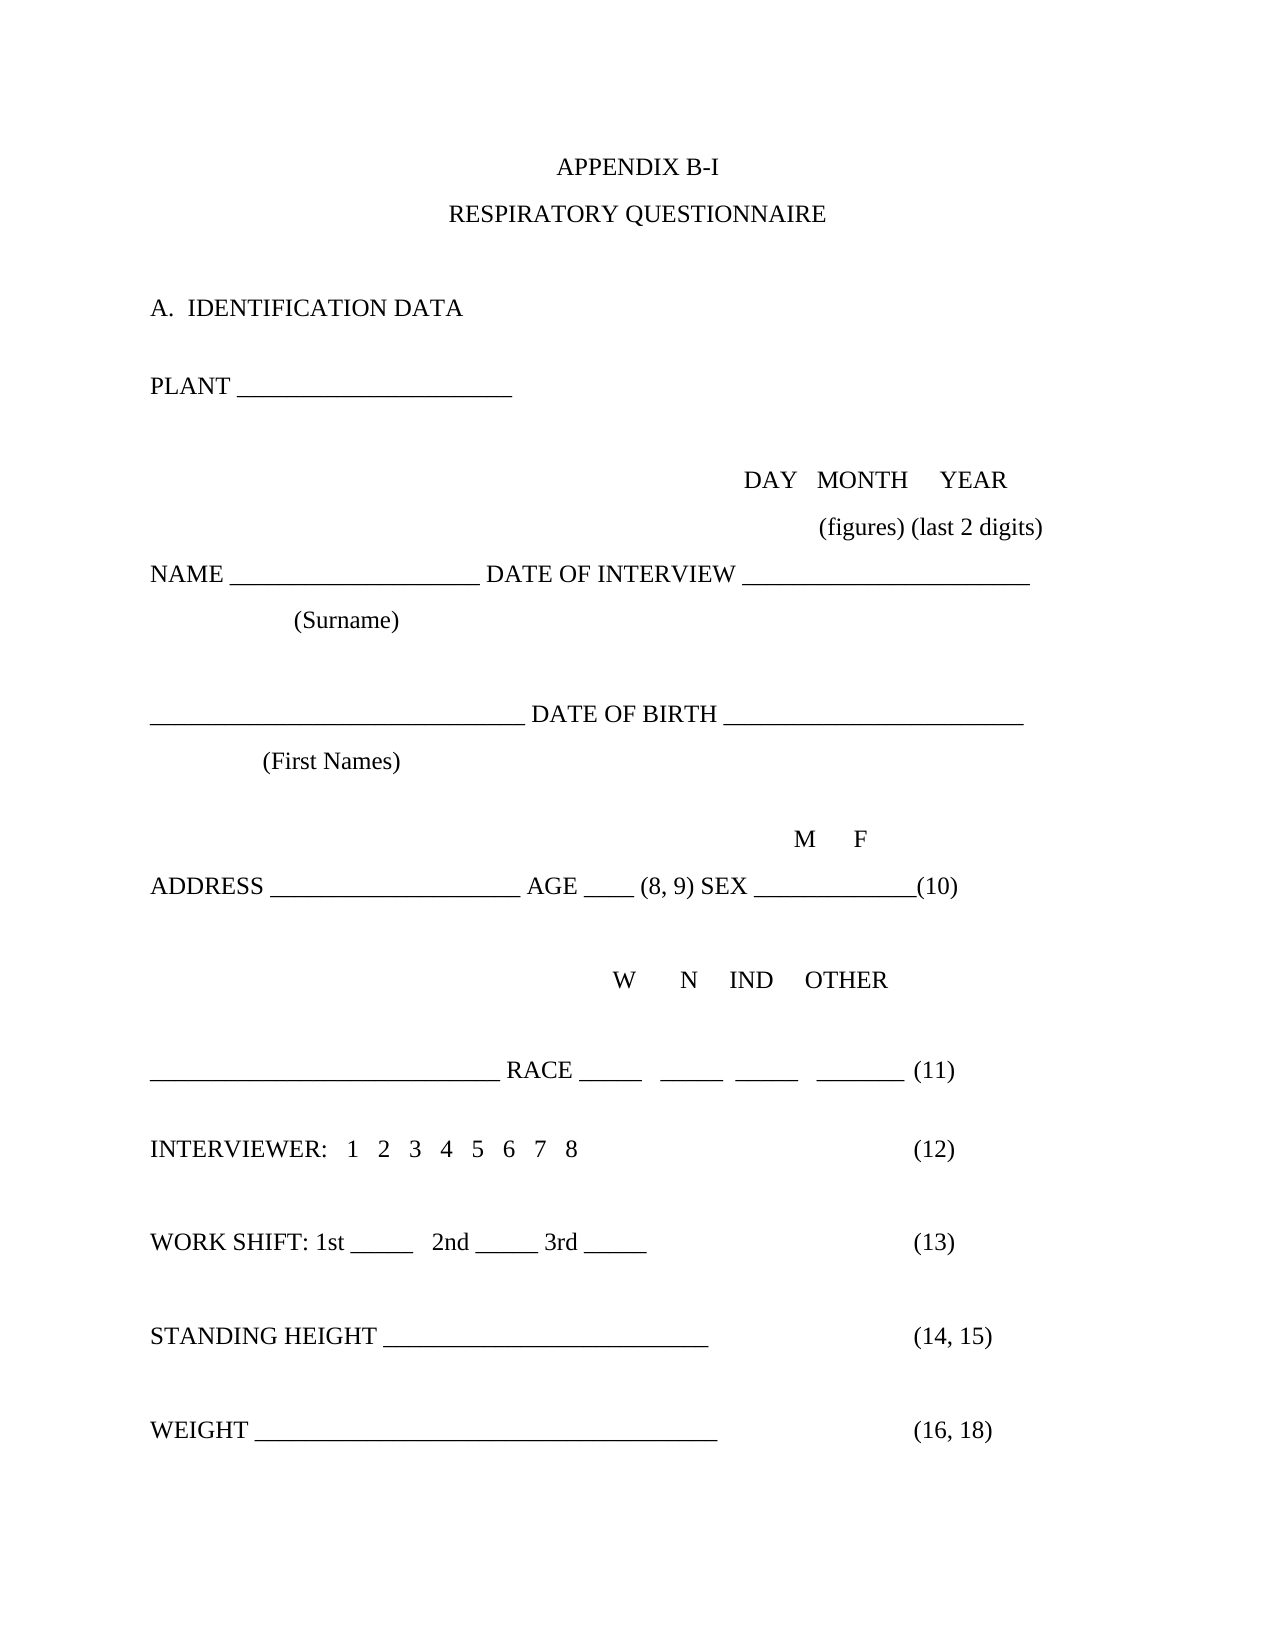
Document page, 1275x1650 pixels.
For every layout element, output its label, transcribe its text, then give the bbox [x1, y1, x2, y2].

text WORK SHIFT: 1st _____ 2nd _____ 3rd _____ (13) [150, 1225, 1125, 1256]
list IDENTIFICATION DATA [150, 291, 1125, 322]
text INTERVIEWER: 1 2 3 4 5 6 7 8 (12) [150, 1131, 1125, 1162]
text W N IND OTHER [150, 962, 1125, 994]
text NAME ____________________ DATE OF INTERVIEW _______________________ [150, 556, 1125, 587]
text APPENDIX B-I [150, 150, 1125, 181]
text (Surname) [150, 603, 1125, 634]
text DAY MONTH YEAR [150, 462, 1125, 494]
text RESPIRATORY QUESTIONNAIRE [150, 197, 1125, 228]
text WEIGHT _____________________________________ (16, 18) [150, 1412, 1125, 1444]
text STANDING HEIGHT __________________________ (14, 15) [150, 1319, 1125, 1350]
text PLANT ______________________ [150, 369, 1125, 400]
text (First Names) [150, 744, 1125, 775]
text ADDRESS ____________________ AGE ____ (8, 9) SEX _____________(10) [150, 869, 1125, 900]
text (figures) (last 2 digits) [150, 509, 1125, 541]
text ______________________________ DATE OF BIRTH ________________________ [150, 697, 1125, 728]
text ____________________________ RACE _____ _____ _____ _______ (11) [150, 1053, 1125, 1084]
text M F [150, 822, 1125, 853]
